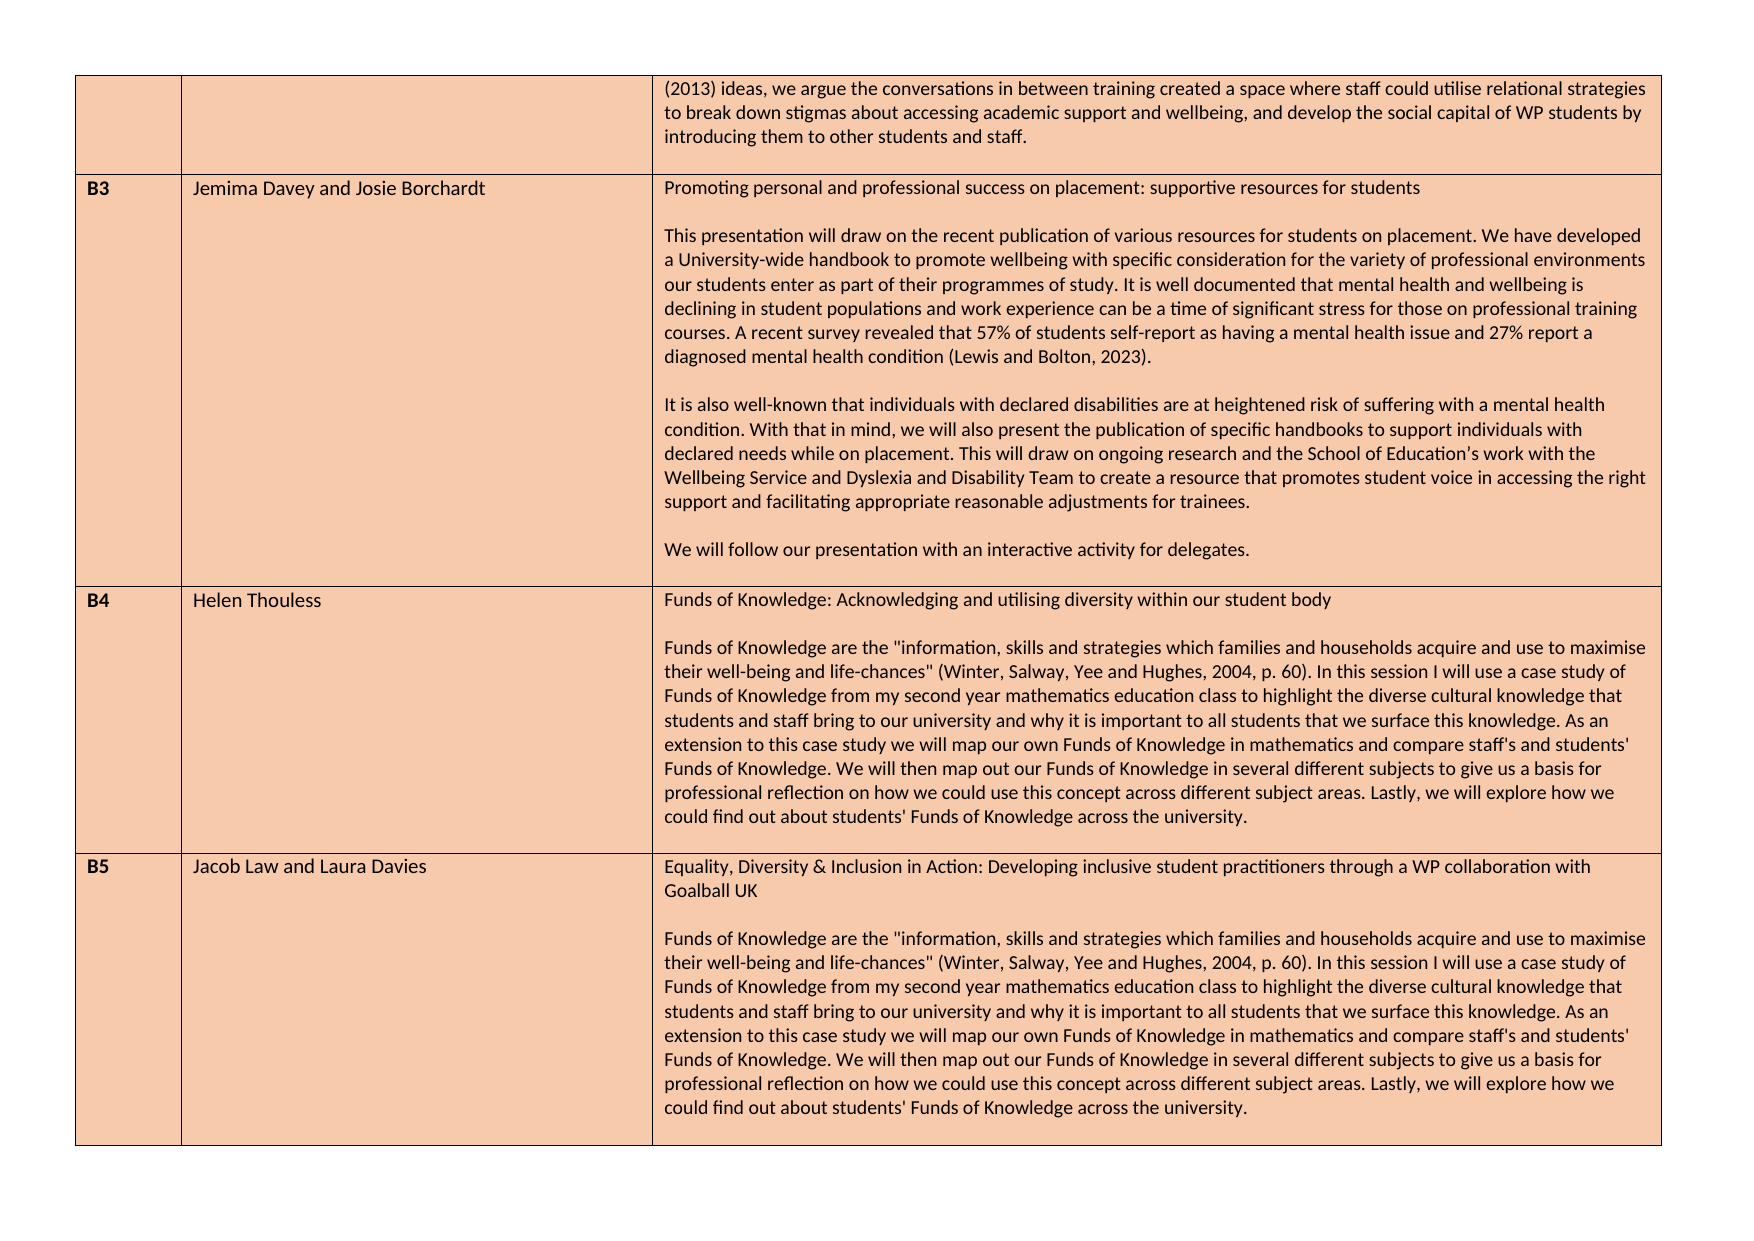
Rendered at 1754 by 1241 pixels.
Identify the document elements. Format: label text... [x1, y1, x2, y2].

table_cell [653, 76, 1661, 174]
table_cell Jemima Davey and Josie Borchardt [182, 175, 652, 586]
table_cell Promoting personal and professional success on placement: supportive resources for students This presentation will draw on the recent publication of various resources for students on placement. We have developed a University-wide handbook to promote wellbeing with specific consideration for the variety of professional environments our students enter as part of their programmes of study. It is well documented that mental health and wellbeing is declining in student populations and work experience can be a time of significant stress for those on professional training courses. A recent survey revealed that 57% of students self-report as having a mental health issue and 27% report a diagnosed mental health condition (Lewis and Bolton, 2023). It is also well-known that individuals with declared disabilities are at heightened risk of suffering with a mental health condition. With that in mind, we will also present the publication of specific handbooks to support individuals with declared needs while on placement. This will draw on ongoing research and the School of Education’s work with the Wellbeing Service and Dyslexia and Disability Team to create a resource that promotes student voice in accessing the right support and facilitating appropriate reasonable adjustments for trainees. We will follow our presentation with an interactive activity for delegates. [653, 175, 1661, 586]
table_cell B2 [76, 76, 181, 174]
table_cell Equality, Diversity & Inclusion in Action: Developing inclusive student practitioners through a WP collaboration with Goalball UK Funds of Knowledge are the "information, skills and strategies which families and households acquire and use to maximise their well-being and life-chances" (Winter, Salway, Yee and Hughes, 2004, p. 60). In this session I will use a case study of Funds of Knowledge from my second year mathematics education class to highlight the diverse cultural knowledge that students and staff bring to our university and why it is important to all students that we surface this knowledge. As an extension to this case study we will map our own Funds of Knowledge in mathematics and compare staff's and students' Funds of Knowledge. We will then map out our Funds of Knowledge in several different subjects to give us a basis for professional reflection on how we could use this concept across different subject areas. Lastly, we will explore how we could find out about students' Funds of Knowledge across the university. [653, 854, 1661, 1145]
table_cell Funds of Knowledge: Acknowledging and utilising diversity within our student body Funds of Knowledge are the "information, skills and strategies which families and households acquire and use to maximise their well-being and life-chances" (Winter, Salway, Yee and Hughes, 2004, p. 60). In this session I will use a case study of Funds of Knowledge from my second year mathematics education class to highlight the diverse cultural knowledge that students and staff bring to our university and why it is important to all students that we surface this knowledge. As an extension to this case study we will map our own Funds of Knowledge in mathematics and compare staff's and students' Funds of Knowledge. We will then map out our Funds of Knowledge in several different subjects to give us a basis for professional reflection on how we could use this concept across different subject areas. Lastly, we will explore how we could find out about students' Funds of Knowledge across the university. [653, 587, 1661, 853]
table_cell B3 [76, 175, 181, 586]
table_cell B4 [76, 587, 181, 853]
table_cell B5 [76, 854, 181, 1145]
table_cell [182, 76, 652, 174]
table_cell Jacob Law and Laura Davies [182, 854, 652, 1145]
table_cell Helen Thouless [182, 587, 652, 853]
